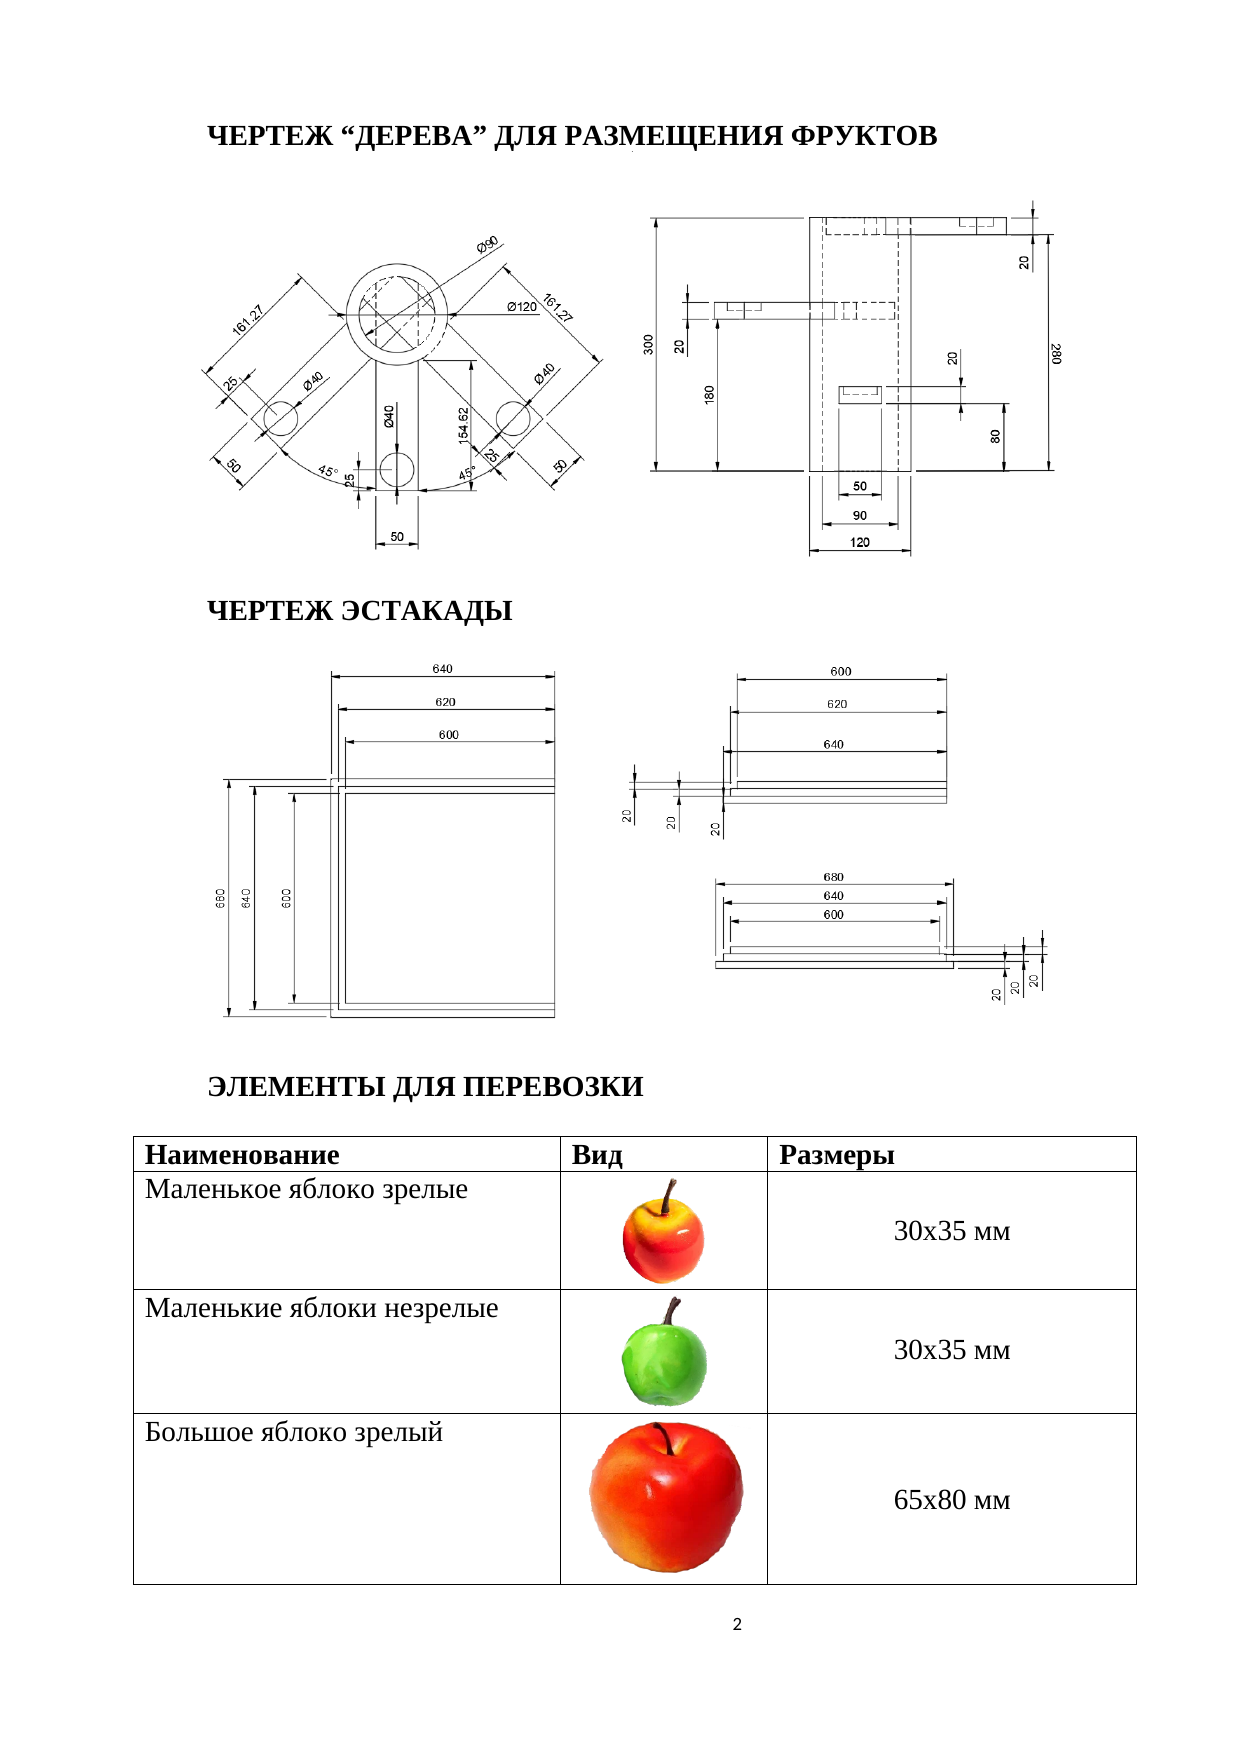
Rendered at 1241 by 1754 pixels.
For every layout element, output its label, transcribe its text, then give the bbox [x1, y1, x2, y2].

table_cell [719, 1172, 767, 1289]
table_cell [561, 1290, 609, 1413]
table_cell [719, 1290, 767, 1413]
picture [576, 1171, 752, 1584]
picture [186, 626, 1084, 1069]
text ЧЕРТЕЖ “ДЕРЕВА” ДЛЯ РАЗМЕЩЕНИЯ ФРУКТОВ [118, 118, 1152, 152]
table_header Размеры [768, 1137, 1136, 1171]
table_cell 30x35 мм [768, 1290, 1136, 1413]
table_cell 65x80 мм [768, 1414, 1136, 1584]
text ЧЕРТЕЖ ЭСТАКАДЫ [118, 593, 1152, 627]
table_cell [561, 1172, 609, 1289]
text ЭЛЕМЕНТЫ ДЛЯ ПЕРЕВОЗКИ [118, 1069, 1152, 1102]
table_cell [752, 1414, 767, 1584]
table_cell Маленькое яблоко зрелые [134, 1172, 560, 1289]
table_header Вид [561, 1137, 767, 1171]
table_header Наименование [134, 1137, 560, 1171]
picture [164, 151, 1105, 594]
table_cell 30x35 мм [768, 1172, 1136, 1289]
table_cell Большое яблоко зрелый [134, 1414, 560, 1584]
table_cell Маленькие яблоки незрелые [134, 1290, 560, 1413]
table_cell [561, 1414, 576, 1584]
